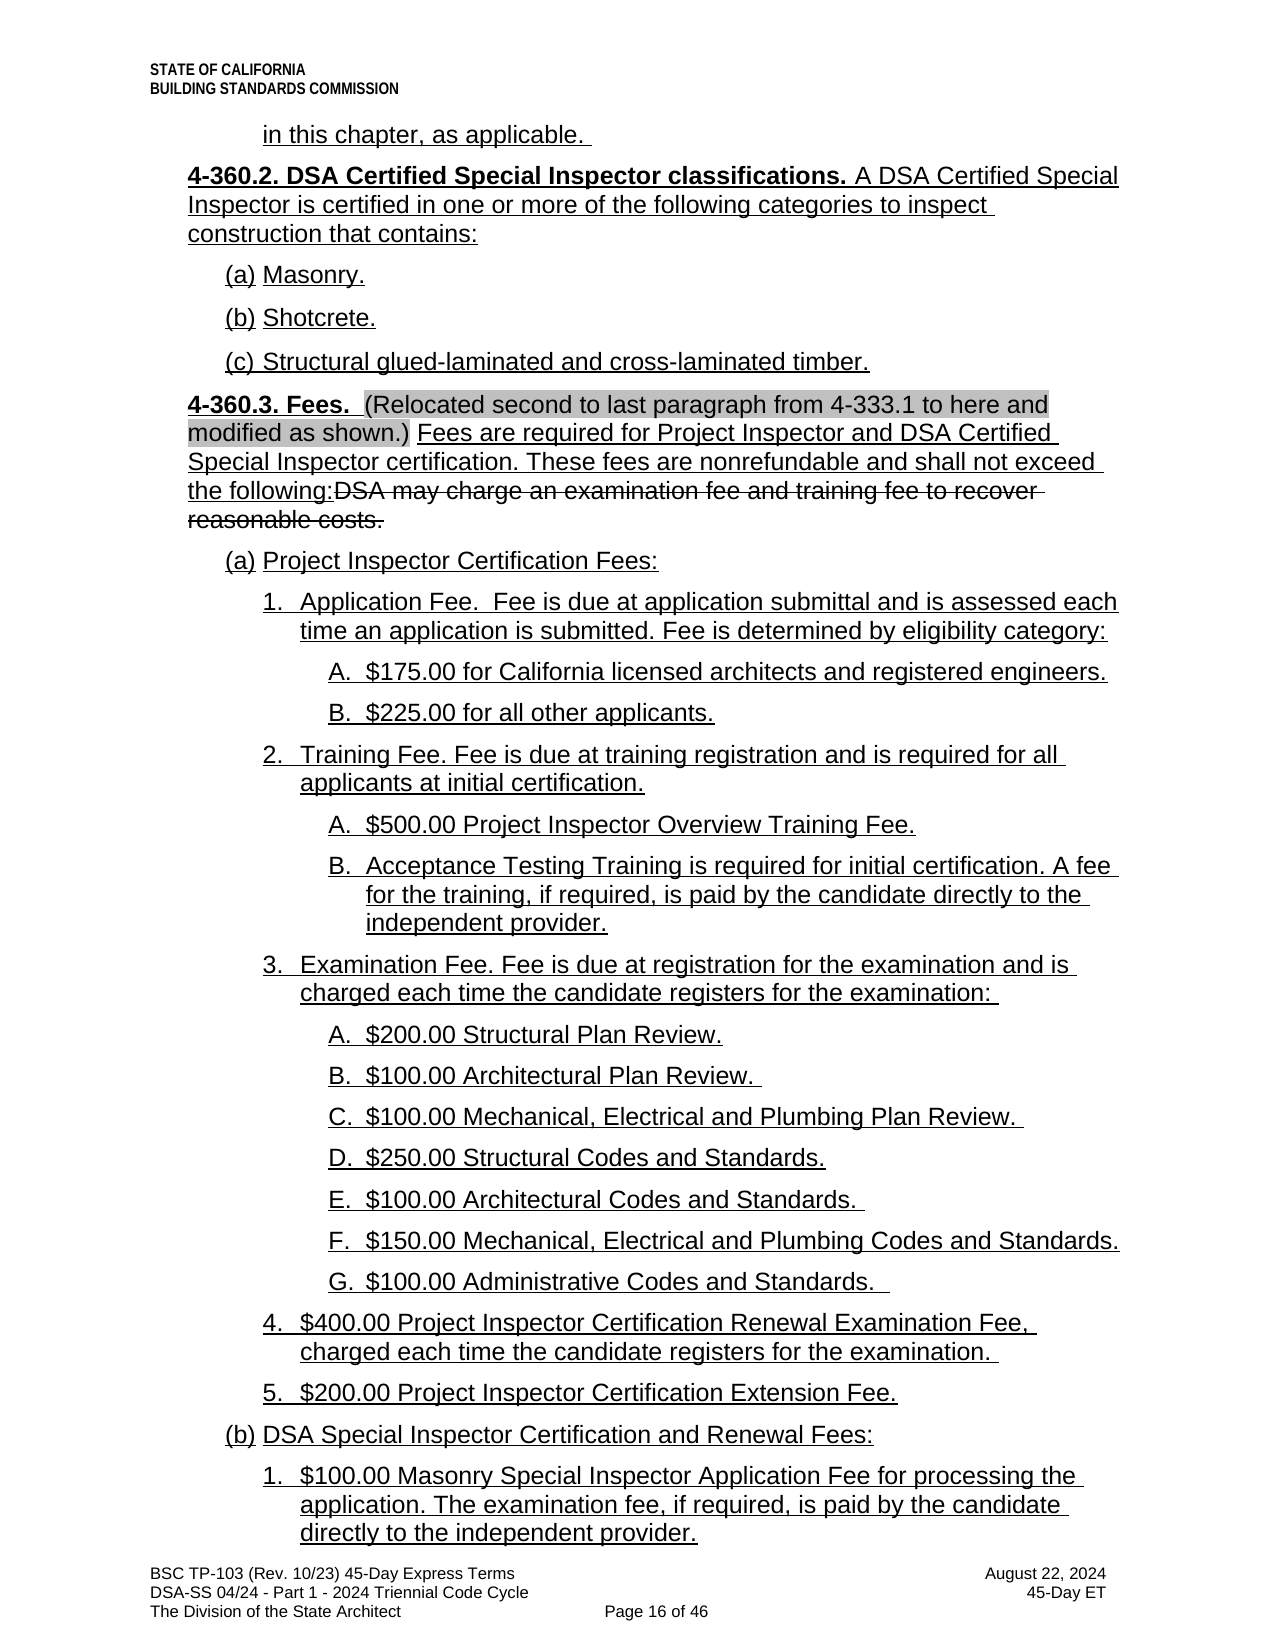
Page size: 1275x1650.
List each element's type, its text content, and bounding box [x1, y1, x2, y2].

list $100.00 Architectural Plan Review. [328, 1061, 1125, 1090]
list Masonry. [225, 260, 1125, 289]
list $100.00 Architectural Codes and Standards. [328, 1185, 1125, 1213]
list Examination Fee. Fee is due at registration for the examination and is charged each time the candidate registers for the examination: [262, 950, 1125, 1007]
list Project Inspector Certification Fees: [225, 546, 1125, 575]
list $225.00 for all other applicants. [328, 698, 1125, 727]
list Application Fee. Fee is due at application submittal and is assessed each time an application is submitted. Fee is determined by eligibility category: [262, 587, 1125, 645]
list Structural glued-laminated and cross-laminated timber. [225, 346, 1125, 375]
list $200.00 Project Inspector Certification Extension Fee. [262, 1378, 1125, 1407]
list DSA Special Inspector Certification and Renewal Fees: [225, 1420, 1125, 1448]
list $100.00 Mechanical, Electrical and Plumbing Plan Review. [328, 1102, 1125, 1131]
text 4-360.2. DSA Certified Special Inspector classifications. A DSA Certified Special Inspector is certified in one or more of the following categories to inspect construction that contains: [187, 161, 1125, 247]
list $500.00 Project Inspector Overview Training Fee. [328, 810, 1125, 838]
list Shotcrete. [225, 303, 1125, 332]
list $400.00 Project Inspector Certification Renewal Examination Fee, charged each time the candidate registers for the examination. [262, 1308, 1125, 1366]
list $175.00 for California licensed architects and registered engineers. [328, 657, 1125, 686]
list $250.00 Structural Codes and Standards. [328, 1143, 1125, 1172]
list $150.00 Mechanical, Electrical and Plumbing Codes and Standards. [328, 1226, 1125, 1255]
text 4-360.3. Fees. (Relocated second to last paragraph from 4-333.1 to here and modified as shown.) Fees are required for Project Inspector and DSA Certified Special Inspector certification. These fees are nonrefundable and shall not exceed the following:DSA may charge an examination fee and training fee to recover reasonable costs. [187, 390, 1125, 533]
list Acceptance Testing Training is required for initial certification. A fee for the training, if required, is paid by the candidate directly to the independent provider. [328, 851, 1125, 937]
list $100.00 Administrative Codes and Standards. [328, 1267, 1125, 1296]
list Training Fee. Fee is due at training registration and is required for all applicants at initial certification. [262, 740, 1125, 797]
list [225, 120, 1125, 149]
list $200.00 Structural Plan Review. [328, 1020, 1125, 1048]
list $100.00 Masonry Special Inspector Application Fee for processing the application. The examination fee, if required, is paid by the candidate directly to the independent provider. [262, 1461, 1125, 1547]
